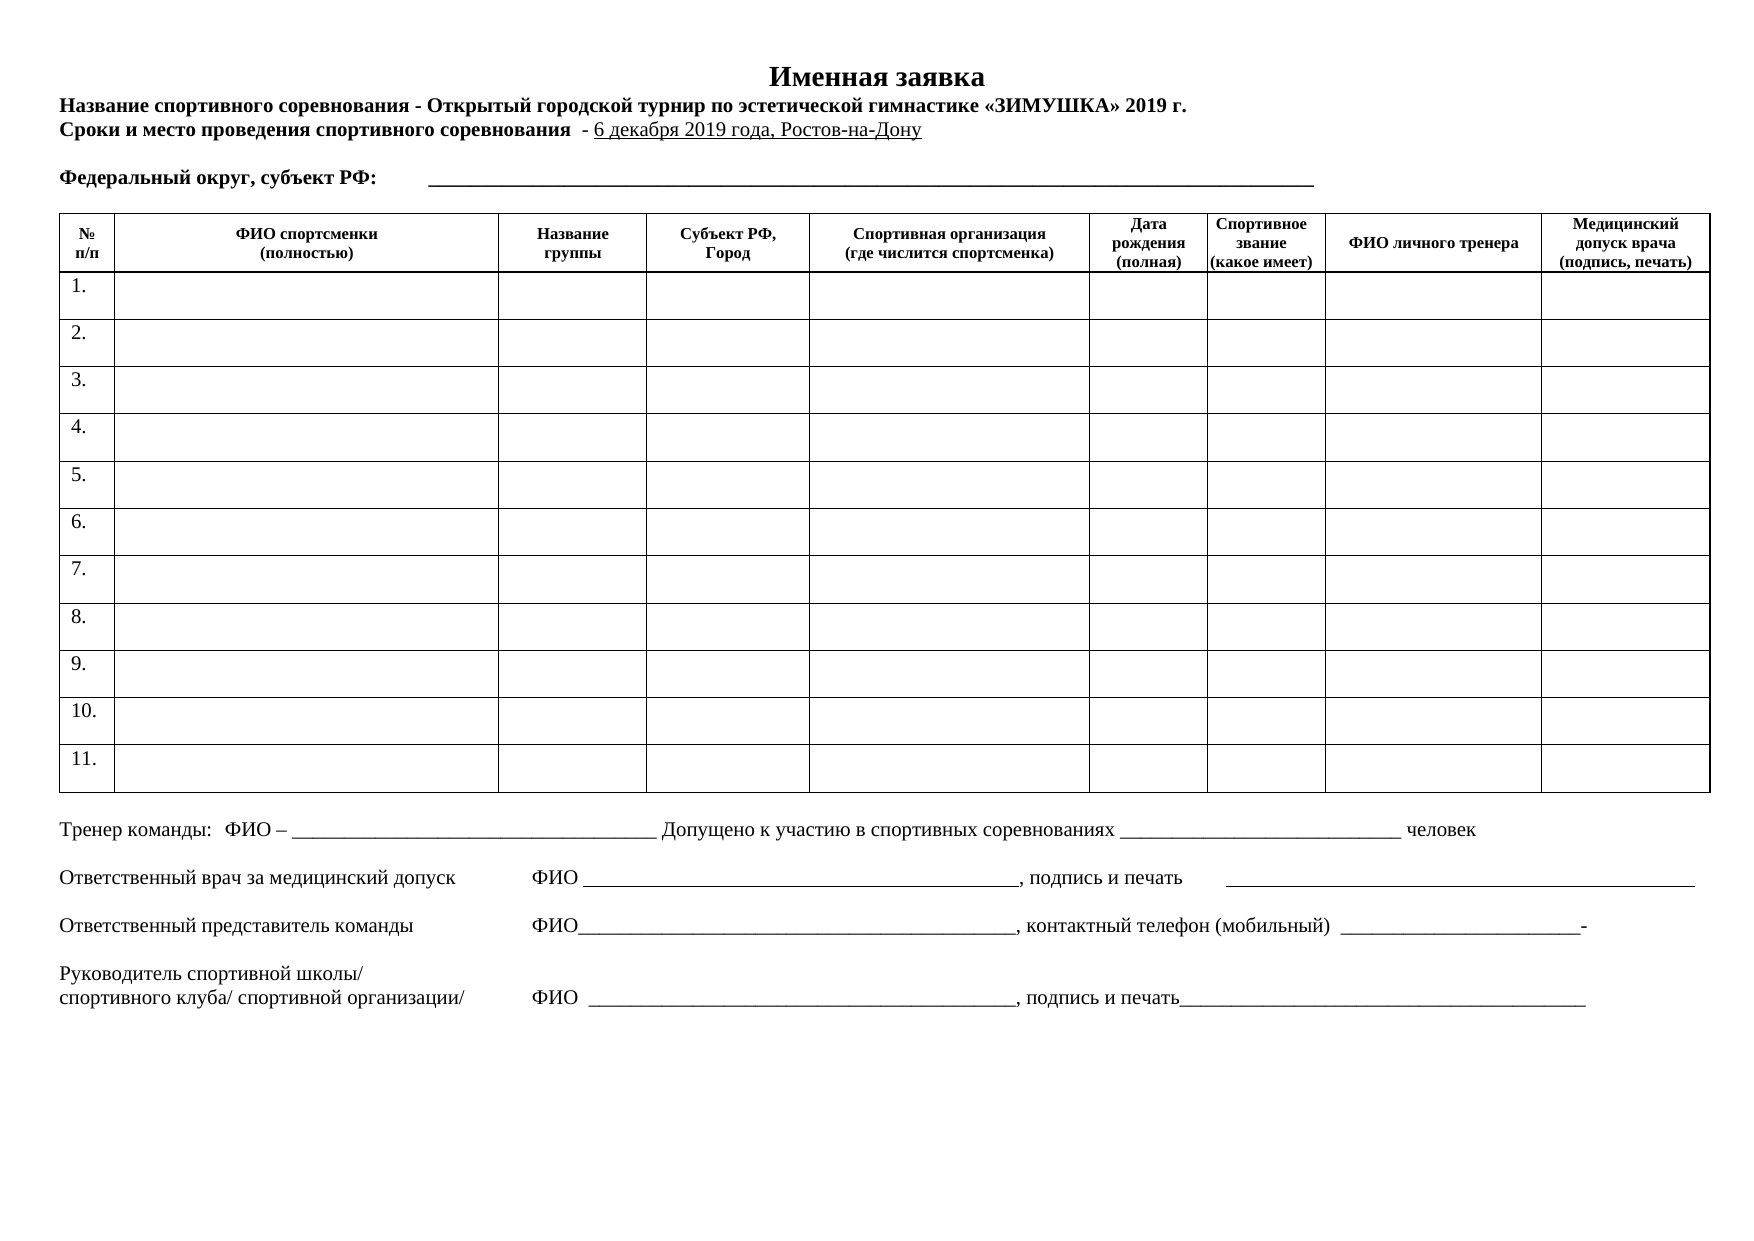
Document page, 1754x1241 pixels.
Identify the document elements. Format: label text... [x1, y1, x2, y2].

text Федеральный округ, субъект РФ: _____________________________________________________________________________________ [59, 165, 1695, 189]
table_cell [499, 651, 646, 697]
table_cell [810, 651, 1089, 697]
table_cell [810, 414, 1089, 461]
table_cell [1090, 604, 1207, 650]
table_cell [1542, 462, 1709, 508]
table_cell 11. [60, 745, 114, 792]
table_cell [647, 556, 809, 602]
table_cell [1326, 604, 1541, 650]
table_cell [115, 414, 498, 461]
table_header Название группы [499, 214, 646, 271]
table_cell [499, 320, 646, 366]
table_cell [115, 698, 498, 744]
table_cell [115, 745, 498, 792]
table_cell 1. [60, 273, 114, 319]
table_cell [115, 320, 498, 366]
table_cell [1326, 367, 1541, 413]
table_header ФИО личного тренера [1326, 214, 1541, 271]
table_cell [810, 320, 1089, 366]
table_cell [810, 556, 1089, 602]
table_cell [810, 273, 1089, 319]
table_cell [647, 273, 809, 319]
table_cell 2. [60, 320, 114, 366]
text Название спортивного соревнования - Открытый городской турнир по эстетической гимнастике «ЗИМУШКА» 2019 г. [59, 93, 1695, 117]
table_cell [499, 745, 646, 792]
table_cell [1542, 273, 1709, 319]
table_cell [1208, 462, 1325, 508]
table_cell [810, 745, 1089, 792]
table_cell [1208, 698, 1325, 744]
text Ответственный врач за медицинский допуск ФИО , подпись и печать [59, 865, 1695, 889]
table_cell [499, 462, 646, 508]
table_header № п/п [60, 214, 114, 271]
table_cell [810, 509, 1089, 555]
text Именная заявка [59, 59, 1695, 93]
table_cell [647, 651, 809, 697]
table_cell [647, 320, 809, 366]
table_cell [1326, 509, 1541, 555]
table_cell [1208, 509, 1325, 555]
table_cell [1090, 745, 1207, 792]
table_cell [1542, 556, 1709, 602]
table_cell [499, 509, 646, 555]
table_cell 3. [60, 367, 114, 413]
table_cell [499, 273, 646, 319]
table_cell [1542, 745, 1709, 792]
table_cell [647, 745, 809, 792]
table_cell [499, 556, 646, 602]
table_cell [1090, 698, 1207, 744]
text спортивного клуба/ спортивной организации/ ФИО _________________________________________, подпись и печать_______________________________________ [59, 985, 1695, 1009]
table_cell [499, 414, 646, 461]
table_cell [1542, 698, 1709, 744]
table_cell [1326, 462, 1541, 508]
table_cell [1090, 320, 1207, 366]
table_cell [115, 462, 498, 508]
table_cell [1208, 604, 1325, 650]
table_cell [1326, 320, 1541, 366]
table_cell [499, 604, 646, 650]
table_cell [1326, 556, 1541, 602]
table_cell [1326, 414, 1541, 461]
table_cell [1542, 320, 1709, 366]
text Тренер команды: ФИО – ___________________________________ Допущено к участию в спортивных соревнованиях ___________________________ человек [59, 817, 1695, 841]
table_cell 4. [60, 414, 114, 461]
table_cell [810, 462, 1089, 508]
table_header Дата рождения (полная) [1090, 214, 1207, 271]
table_cell [1208, 745, 1325, 792]
table_cell 9. [60, 651, 114, 697]
table_cell [647, 414, 809, 461]
table_cell [1208, 367, 1325, 413]
table_cell [1090, 462, 1207, 508]
table_cell [1090, 414, 1207, 461]
table_cell [1090, 367, 1207, 413]
text Руководитель спортивной школы/ [59, 961, 1695, 985]
text Сроки и место проведения спортивного соревнования - 6 декабря 2019 года, Ростов-на-Дону [59, 117, 1695, 141]
table_cell [810, 367, 1089, 413]
table_header Спортивное звание (какое имеет) [1208, 214, 1325, 271]
table_cell [1090, 651, 1207, 697]
table_cell [1542, 604, 1709, 650]
table_header ФИО спортсменки (полностью) [115, 214, 498, 271]
table_header Спортивная организация (где числится спортсменка) [810, 214, 1089, 271]
table_cell [810, 698, 1089, 744]
table_cell [1090, 556, 1207, 602]
table_cell 8. [60, 604, 114, 650]
table_cell [647, 698, 809, 744]
table_cell [1090, 273, 1207, 319]
table_cell [1326, 745, 1541, 792]
table_cell [499, 367, 646, 413]
table_cell 6. [60, 509, 114, 555]
table_cell [115, 651, 498, 697]
table_cell [647, 509, 809, 555]
text Ответственный представитель команды ФИО__________________________________________, контактный телефон (мобильный) _______________________- [59, 913, 1695, 937]
table_cell [1326, 273, 1541, 319]
table_cell [115, 273, 498, 319]
table_cell [115, 556, 498, 602]
table_header Медицинский допуск врача (подпись, печать) [1542, 214, 1709, 271]
table_cell [1208, 556, 1325, 602]
table_cell [499, 698, 646, 744]
table_cell [1208, 273, 1325, 319]
table_cell [1208, 414, 1325, 461]
table_cell [1326, 698, 1541, 744]
table_cell [1208, 320, 1325, 366]
table_cell [115, 367, 498, 413]
table_cell 10. [60, 698, 114, 744]
table_cell [647, 367, 809, 413]
table_cell 7. [60, 556, 114, 602]
table_cell [1090, 509, 1207, 555]
table_cell [1542, 367, 1709, 413]
table_cell [115, 604, 498, 650]
table_cell [1542, 651, 1709, 697]
table_cell [115, 509, 498, 555]
table_cell [1208, 651, 1325, 697]
table_cell [647, 462, 809, 508]
table_header Субъект РФ, Город [647, 214, 809, 271]
table_cell [1326, 651, 1541, 697]
table_cell [810, 604, 1089, 650]
table_cell [1542, 509, 1709, 555]
table_cell [647, 604, 809, 650]
table_cell [1542, 414, 1709, 461]
table_cell 5. [60, 462, 114, 508]
